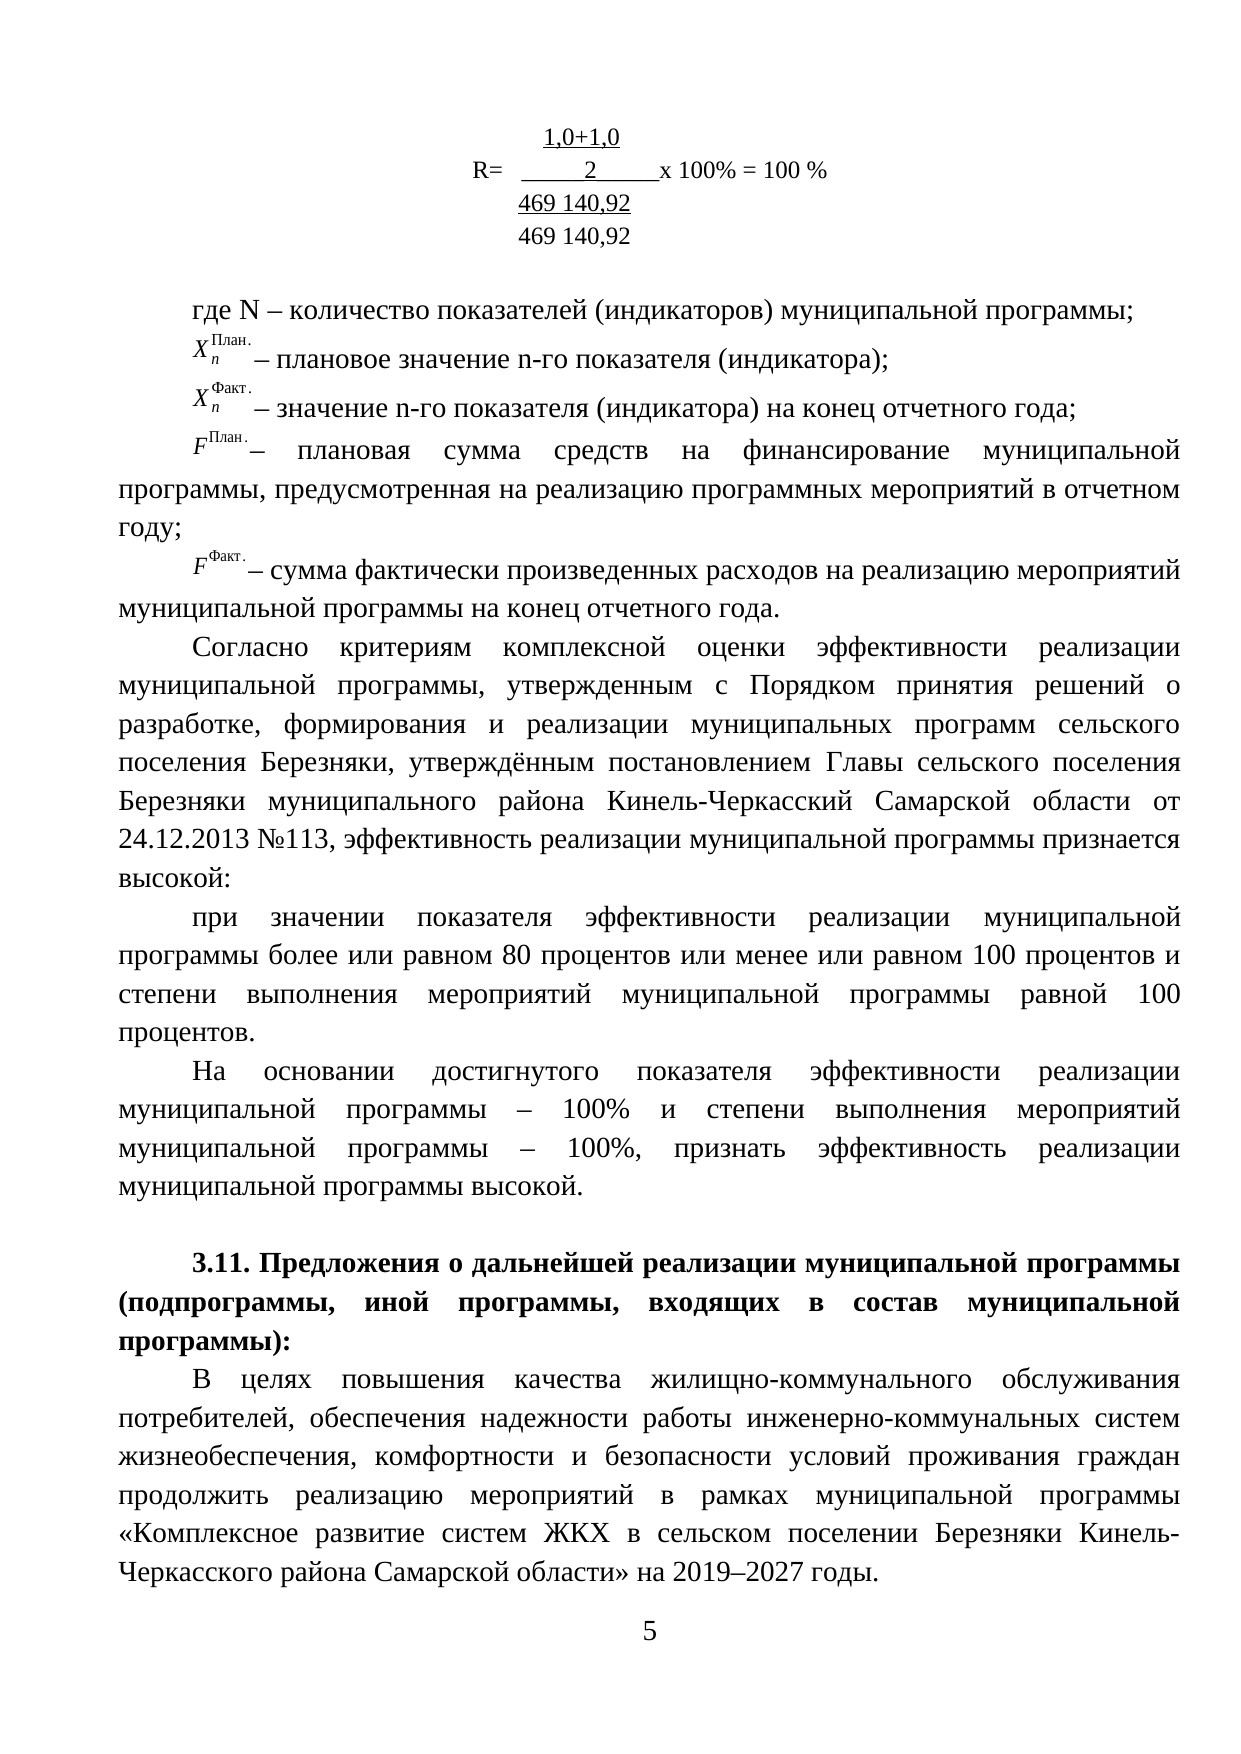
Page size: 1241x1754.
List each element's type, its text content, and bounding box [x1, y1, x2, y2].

text – значение n-го показателя (индикатора) на конец отчетного года; [118, 379, 1181, 423]
text 469 140,92 [118, 188, 1181, 216]
text Согласно критериям комплексной оценки эффективности реализации муниципальной программы, утвержденным с Порядком принятия решений о разработке, формирования и реализации муниципальных программ сельского поселения Березняки, утверждённым постановлением Главы сельского поселения Березняки муниципального района Кинель-Черкасский Самарской области от 24.12.2013 №113, эффективность реализации муниципальной программы признается высокой: [118, 629, 1181, 894]
text где N – количество показателей (индикаторов) муниципальной программы; [118, 292, 1181, 326]
text – сумма фактически произведенных расходов на реализацию мероприятий муниципальной программы на конец отчетного года. [118, 548, 1181, 624]
text 469 140,92 [118, 221, 1181, 249]
text 1,0+1,0 [118, 122, 1181, 150]
text – плановое значение n-го показателя (индикатора); [118, 331, 1181, 374]
text при значении показателя эффективности реализации муниципальной программы более или равном 80 процентов или менее или равном 100 процентов и степени выполнения мероприятий муниципальной программы равной 100 процентов. [118, 899, 1181, 1048]
text 3.11. Предложения о дальнейшей реализации муниципальной программы (подпрограммы, иной программы, входящих в состав муниципальной программы): [118, 1246, 1181, 1356]
text На основании достигнутого показателя эффективности реализации муниципальной программы – 100% и степени выполнения мероприятий муниципальной программы – 100%, признать эффективность реализации муниципальной программы высокой. [118, 1053, 1181, 1202]
text R= _____2_____х 100% = 100 % [118, 155, 1181, 183]
text – плановая сумма средств на финансирование муниципальной программы, предусмотренная на реализацию программных мероприятий в отчетном году; [118, 428, 1181, 543]
text В целях повышения качества жилищно-коммунального обслуживания потребителей, обеспечения надежности работы инженерно-коммунальных систем жизнеобеспечения, комфортности и безопасности условий проживания граждан продолжить реализацию мероприятий в рамках муниципальной программы «Комплексное развитие систем ЖКХ в сельском поселении Березняки Кинель-Черкасского района Самарской области» на 2019–2027 годы. [118, 1361, 1181, 1587]
